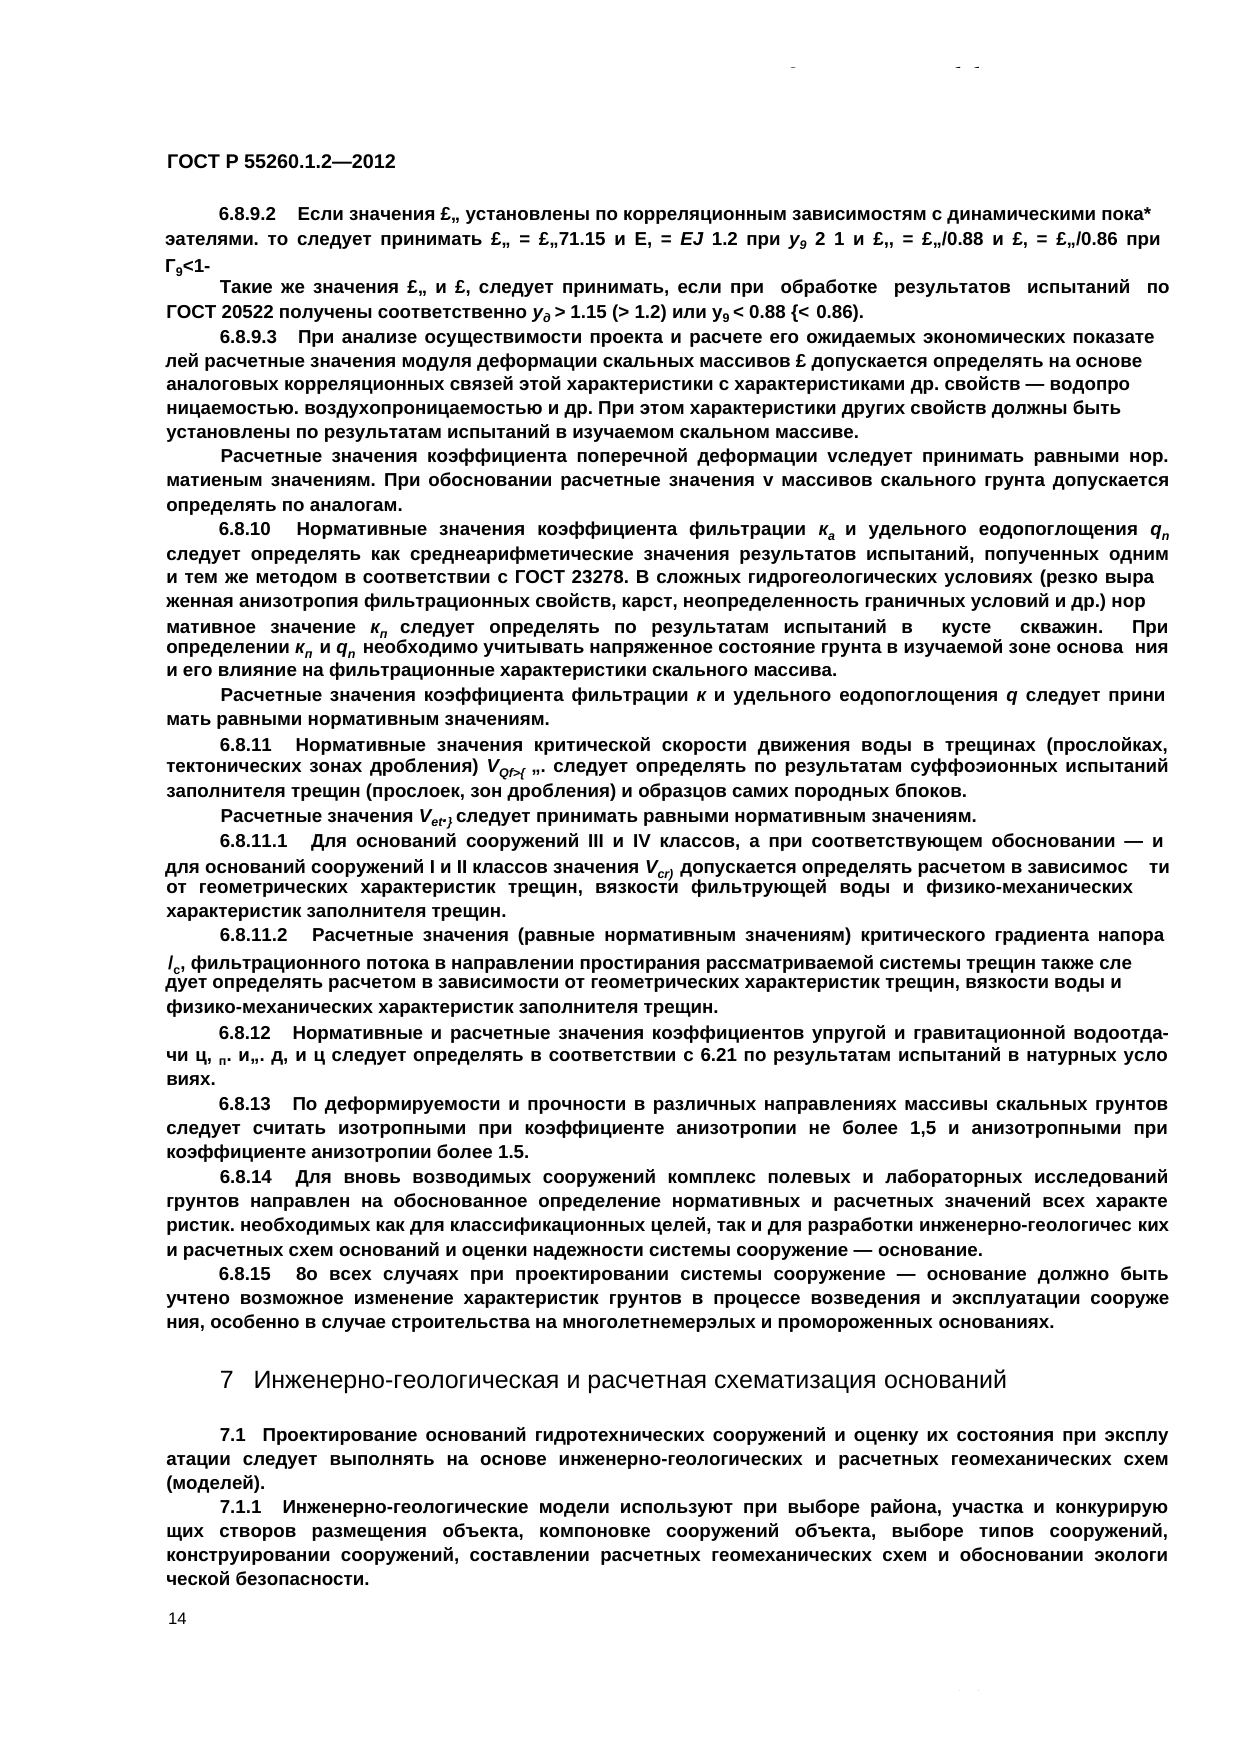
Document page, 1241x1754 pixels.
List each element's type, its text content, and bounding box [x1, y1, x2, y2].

text Расчетные значения Vet.} следует принимать равными нормативным значениям. [220, 804, 1182, 829]
text Расчетные значения коэффициента фильтрации к и удельного еодопоглощения q следует прини­ мать равными нормативным значениям. [166, 683, 1165, 729]
list Нормативные значения критической скорости движения воды в трещинах (прослойках, тектонических зонах дробления) VQf>{ „. следует определять по результатам суффоэионных испытаний заполнителя трещин (прослоек, зон дробления) и образцов самих породных бпоков. [166, 734, 1169, 802]
text Расчетные значения коэффициента поперечной деформации vследует принимать равными нор. матиеным значениям. При обосновании расчетные значения v массивов скального грунта допускается определять по аналогам. [166, 445, 1170, 515]
text /с, фильтрационного потока в направлении простирания рассматриваемой системы трещин также сле­ дует определять расчетом в зависимости от геометрических характеристик трещин, вязкости воды и [165, 952, 1171, 993]
text Г9<1- [165, 256, 1182, 276]
list Нормативные значения коэффициента фильтрации ка и удельного еодопоглощения qn следует определять как среднеарифметические значения результатов испытаний, попученных одним и тем же методом в соответствии с ГОСТ 23278. В сложных гидрогеологических условиях (резко выра­ [166, 518, 1169, 587]
list Для оснований сооружений III и IV классов, а при соответствующем обосновании — и [219, 830, 1182, 852]
list При анализе осуществимости проекта и расчете его ожидаемых экономических показате­ [219, 329, 1182, 347]
list Расчетные значения (равные нормативным значениям) критического градиента напора [219, 924, 1182, 946]
text лей расчетные значения модуля деформации скальных массивов £ допускается определять на основе аналоговых корреляционных связей этой характеристики с характеристиками др. свойств — водопро­ ницаемостью. воздухопроницаемостью и др. При этом характеристики других свойств должны быть установлены по результатам испытаний в изучаемом скальном массиве. [165, 349, 1182, 442]
subtitle Инженерно-геологическая и расчетная схематизация оснований [219, 1365, 1182, 1394]
text физико-механических характеристик заполнителя трещин. [166, 996, 1182, 1017]
list Инженерно-геологические модели используют при выборе района, участка и конкурирую­ щих створов размещения объекта, компоновке сооружений объекта, выборе типов сооружений, конструировании сооружений, составлении расчетных геомеханических схем и обосновании экологи­ ческой безопасности. [166, 1496, 1169, 1589]
text характеристик заполнителя трещин. [166, 900, 1182, 921]
list Проектирование оснований гидротехнических сооружений и оценку их состояния при эксплу­ атации следует выполнять на основе инженерно-геологических и расчетных геомеханических схем (моделей). [166, 1423, 1169, 1494]
text женная анизотропия фильтрационных свойств, карст, неопределенность граничных условий и др.) нор­ [166, 589, 1182, 611]
text Такие же значения £„ и £, следует принимать, если при обработке результатов испытаний по ГОСТ 20522 получены соответственно уд > 1.15 (> 1.2) или у9 < 0.88 {< 0.86). [166, 276, 1170, 326]
list 8о всех случаях при проектировании системы сооружение — основание должно быть учтено возможное изменение характеристик грунтов в процессе возведения и эксплуатации сооруже­ ния, особенно в случае строительства на многолетнемерэлых и промороженных основаниях. [166, 1263, 1170, 1333]
list По деформируемости и прочности в различных направлениях массивы скальных грунтов следует считать изотропными при коэффициенте анизотропии не более 1,5 и анизотропными при коэффициенте анизотропии более 1.5. [166, 1093, 1169, 1163]
subtitle ГОСТ Р 55260.1.2—2012 [167, 150, 1182, 173]
subtitle Если значения £„ установлены по корреляционным зависимостям с динамическими пока* эателями. то следует принимать £„ = £„71.15 и Е, = EJ 1.2 при у9 2 1 и £,, = £„/0.88 и £, = £„/0.86 при [165, 203, 1170, 252]
text мативное значение кп следует определять по результатам испытаний в кусте скважин. При определении кп и qn необходимо учитывать напряженное состояние грунта в изучаемой зоне основа­ ния и его влияние на фильтрационные характеристики скального массива. [166, 615, 1169, 681]
list Для вновь возводимых сооружений комплекс полевых и лабораторных исследований грунтов направлен на обоснованное определение нормативных и расчетных значений всех характе­ ристик. необходимых как для классификационных целей, так и для разработки инженерно-геологичес­ ких и расчетных схем оснований и оценки надежности системы сооружение — основание. [166, 1166, 1169, 1260]
text для оснований сооружений I и II классов значения Vcr) допускается определять расчетом в зависимос­ ти от геометрических характеристик трещин, вязкости фильтрующей воды и физико-механических [165, 857, 1170, 897]
text 14 [168, 1608, 1182, 1628]
list Нормативные и расчетные значения коэффициентов упругой и гравитационной водоотда- чи ц, п. и„. д, и ц следует определять в соответствии с 6.21 по результатам испытаний в натурных усло­ виях. [166, 1022, 1170, 1090]
